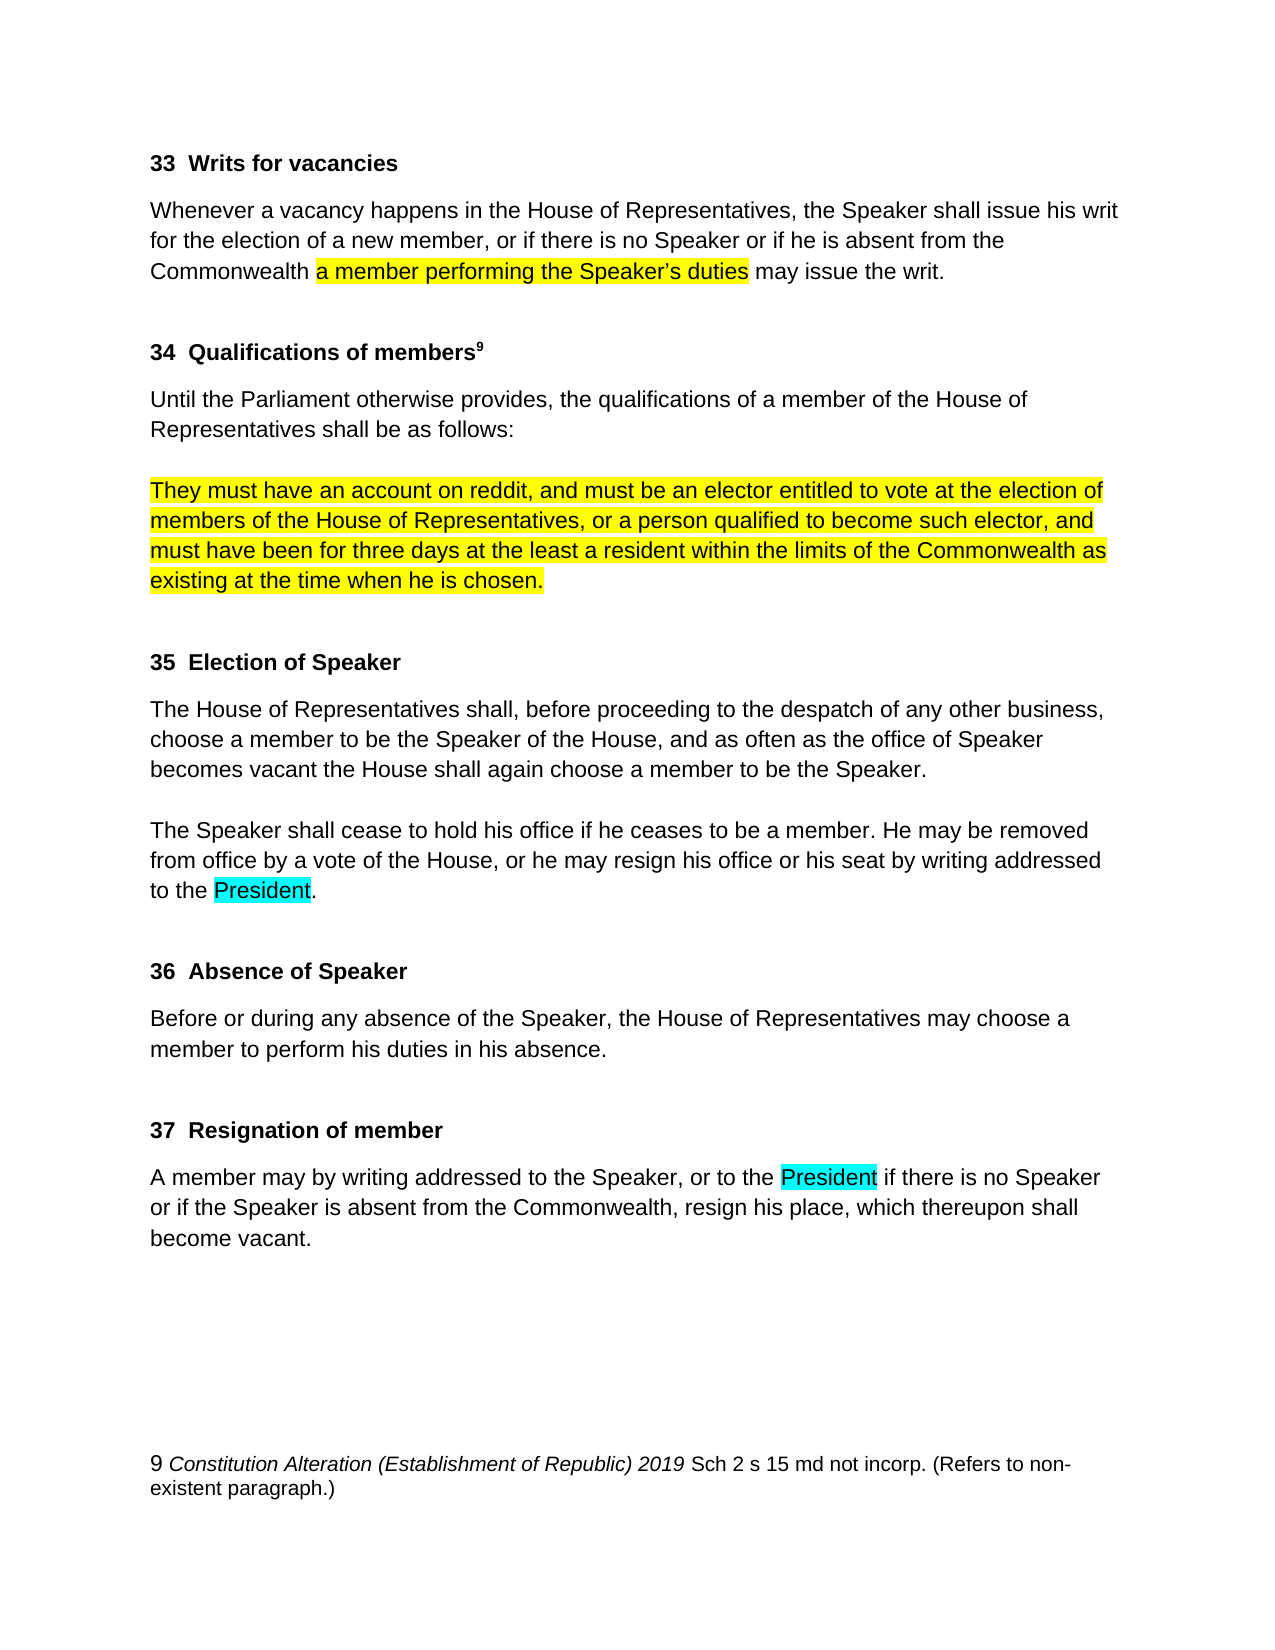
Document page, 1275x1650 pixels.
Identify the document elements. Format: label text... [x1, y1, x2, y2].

text A member may by writing addressed to the Speaker, or to the President if there is no Speaker or if the Speaker is absent from the Commonwealth, resign his place, which thereupon shall become vacant. [150, 1164, 1125, 1251]
subtitle 37 Resignation of member [150, 1117, 1125, 1143]
text The House of Representatives shall, before proceeding to the despatch of any other business, choose a member to be the Speaker of the House, and as often as the office of Speaker becomes vacant the House shall again choose a member to be the Speaker. [150, 696, 1125, 782]
text Before or during any absence of the Speaker, the House of Representatives may choose a member to perform his duties in his absence. [150, 1005, 1125, 1062]
subtitle 35 Election of Speaker [150, 648, 1125, 675]
text The Speaker shall cease to hold his office if he ceases to be a member. He may be removed from office by a vote of the House, or he may resign his office or his seat by writing addressed to the President. [150, 817, 1125, 903]
subtitle 33 Writs for vacancies [150, 150, 1125, 176]
subtitle 34 Qualifications of members [150, 339, 1125, 365]
text They must have an account on reddit, and must be an elector entitled to vote at the election of members of the House of Representatives, or a person qualified to become such elector, and must have been for three days at the least a resident within the limits of the Commonwealth as existing at the time when he is chosen. [150, 477, 1125, 594]
text Until the Parliament otherwise provides, the qualifications of a member of the House of Representatives shall be as follows: [150, 386, 1125, 443]
subtitle 36 Absence of Speaker [150, 958, 1125, 984]
text Whenever a vacancy happens in the House of Representatives, the Speaker shall issue his writ for the election of a new member, or if there is no Speaker or if he is absent from the Commonwealth a member performing the Speaker’s duties may issue the writ. [150, 197, 1125, 284]
